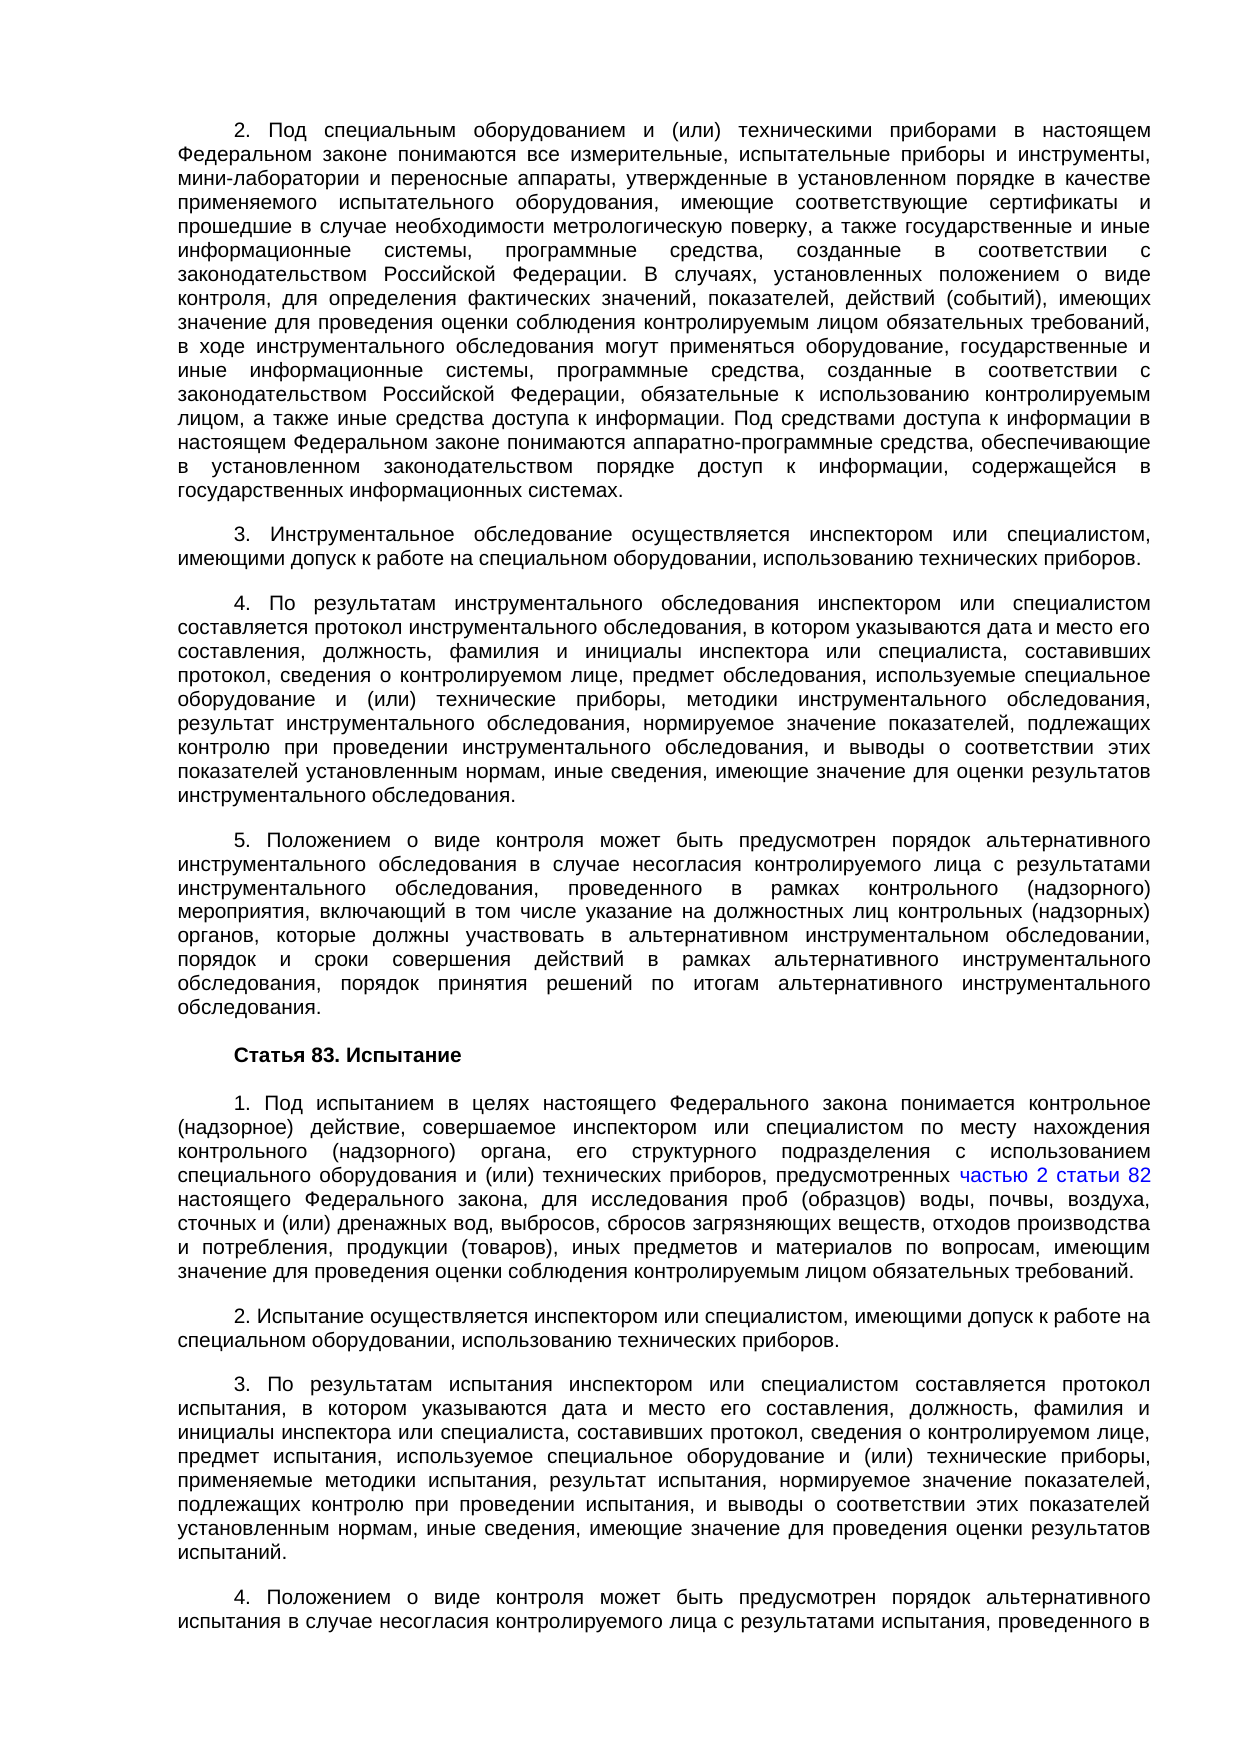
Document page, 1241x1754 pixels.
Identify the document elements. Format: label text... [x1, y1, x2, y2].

text 4. По результатам инструментального обследования инспектором или специалистом составляется протокол инструментального обследования, в котором указываются дата и место его составления, должность, фамилия и инициалы инспектора или специалиста, составивших протокол, сведения о контролируемом лице, предмет обследования, используемые специальное оборудование и (или) технические приборы, методики инструментального обследования, результат инструментального обследования, нормируемое значение показателей, подлежащих контролю при проведении инструментального обследования, и выводы о соответствии этих показателей установленным нормам, иные сведения, имеющие значение для оценки результатов инструментального обследования. [177, 591, 1152, 807]
text 3. Инструментальное обследование осуществляется инспектором или специалистом, имеющими допуск к работе на специальном оборудовании, использованию технических приборов. [177, 522, 1152, 570]
text 2. Под специальным оборудованием и (или) техническими приборами в настоящем Федеральном законе понимаются все измерительные, испытательные приборы и инструменты, мини-лаборатории и переносные аппараты, утвержденные в установленном порядке в качестве применяемого испытательного оборудования, имеющие соответствующие сертификаты и прошедшие в случае необходимости метрологическую поверку, а также государственные и иные информационные системы, программные средства, созданные в соответствии с законодательством Российской Федерации. В случаях, установленных положением о виде контроля, для определения фактических значений, показателей, действий (событий), имеющих значение для проведения оценки соблюдения контролируемым лицом обязательных требований, в ходе инструментального обследования могут применяться оборудование, государственные и иные информационные системы, программные средства, созданные в соответствии с законодательством Российской Федерации, обязательные к использованию контролируемым лицом, а также иные средства доступа к информации. Под средствами доступа к информации в настоящем Федеральном законе понимаются аппаратно-программные средства, обеспечивающие в установленном законодательством порядке доступ к информации, содержащейся в государственных информационных системах. [177, 118, 1152, 501]
text 1. Под испытанием в целях настоящего Федерального закона понимается контрольное (надзорное) действие, совершаемое инспектором или специалистом по месту нахождения контрольного (надзорного) органа, его структурного подразделения с использованием специального оборудования и (или) технических приборов, предусмотренных частью 2 статьи 82 настоящего Федерального закона, для исследования проб (образцов) воды, почвы, воздуха, сточных и (или) дренажных вод, выбросов, сбросов загрязняющих веществ, отходов производства и потребления, продукции (товаров), иных предметов и материалов по вопросам, имеющим значение для проведения оценки соблюдения контролируемым лицом обязательных требований. [177, 1091, 1152, 1283]
text 5. Положением о виде контроля может быть предусмотрен порядок альтернативного инструментального обследования в случае несогласия контролируемого лица с результатами инструментального обследования, проведенного в рамках контрольного (надзорного) мероприятия, включающий в том числе указание на должностных лиц контрольных (надзорных) органов, которые должны участвовать в альтернативном инструментальном обследовании, порядок и сроки совершения действий в рамках альтернативного инструментального обследования, порядок принятия решений по итогам альтернативного инструментального обследования. [177, 827, 1152, 1019]
title Статья 83. Испытание [177, 1043, 1152, 1067]
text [177, 1585, 1152, 1633]
text 3. По результатам испытания инспектором или специалистом составляется протокол испытания, в котором указываются дата и место его составления, должность, фамилия и инициалы инспектора или специалиста, составивших протокол, сведения о контролируемом лице, предмет испытания, используемое специальное оборудование и (или) технические приборы, применяемые методики испытания, результат испытания, нормируемое значение показателей, подлежащих контролю при проведении испытания, и выводы о соответствии этих показателей установленным нормам, иные сведения, имеющие значение для проведения оценки результатов испытаний. [177, 1372, 1152, 1564]
text 2. Испытание осуществляется инспектором или специалистом, имеющими допуск к работе на специальном оборудовании, использованию технических приборов. [177, 1303, 1152, 1351]
